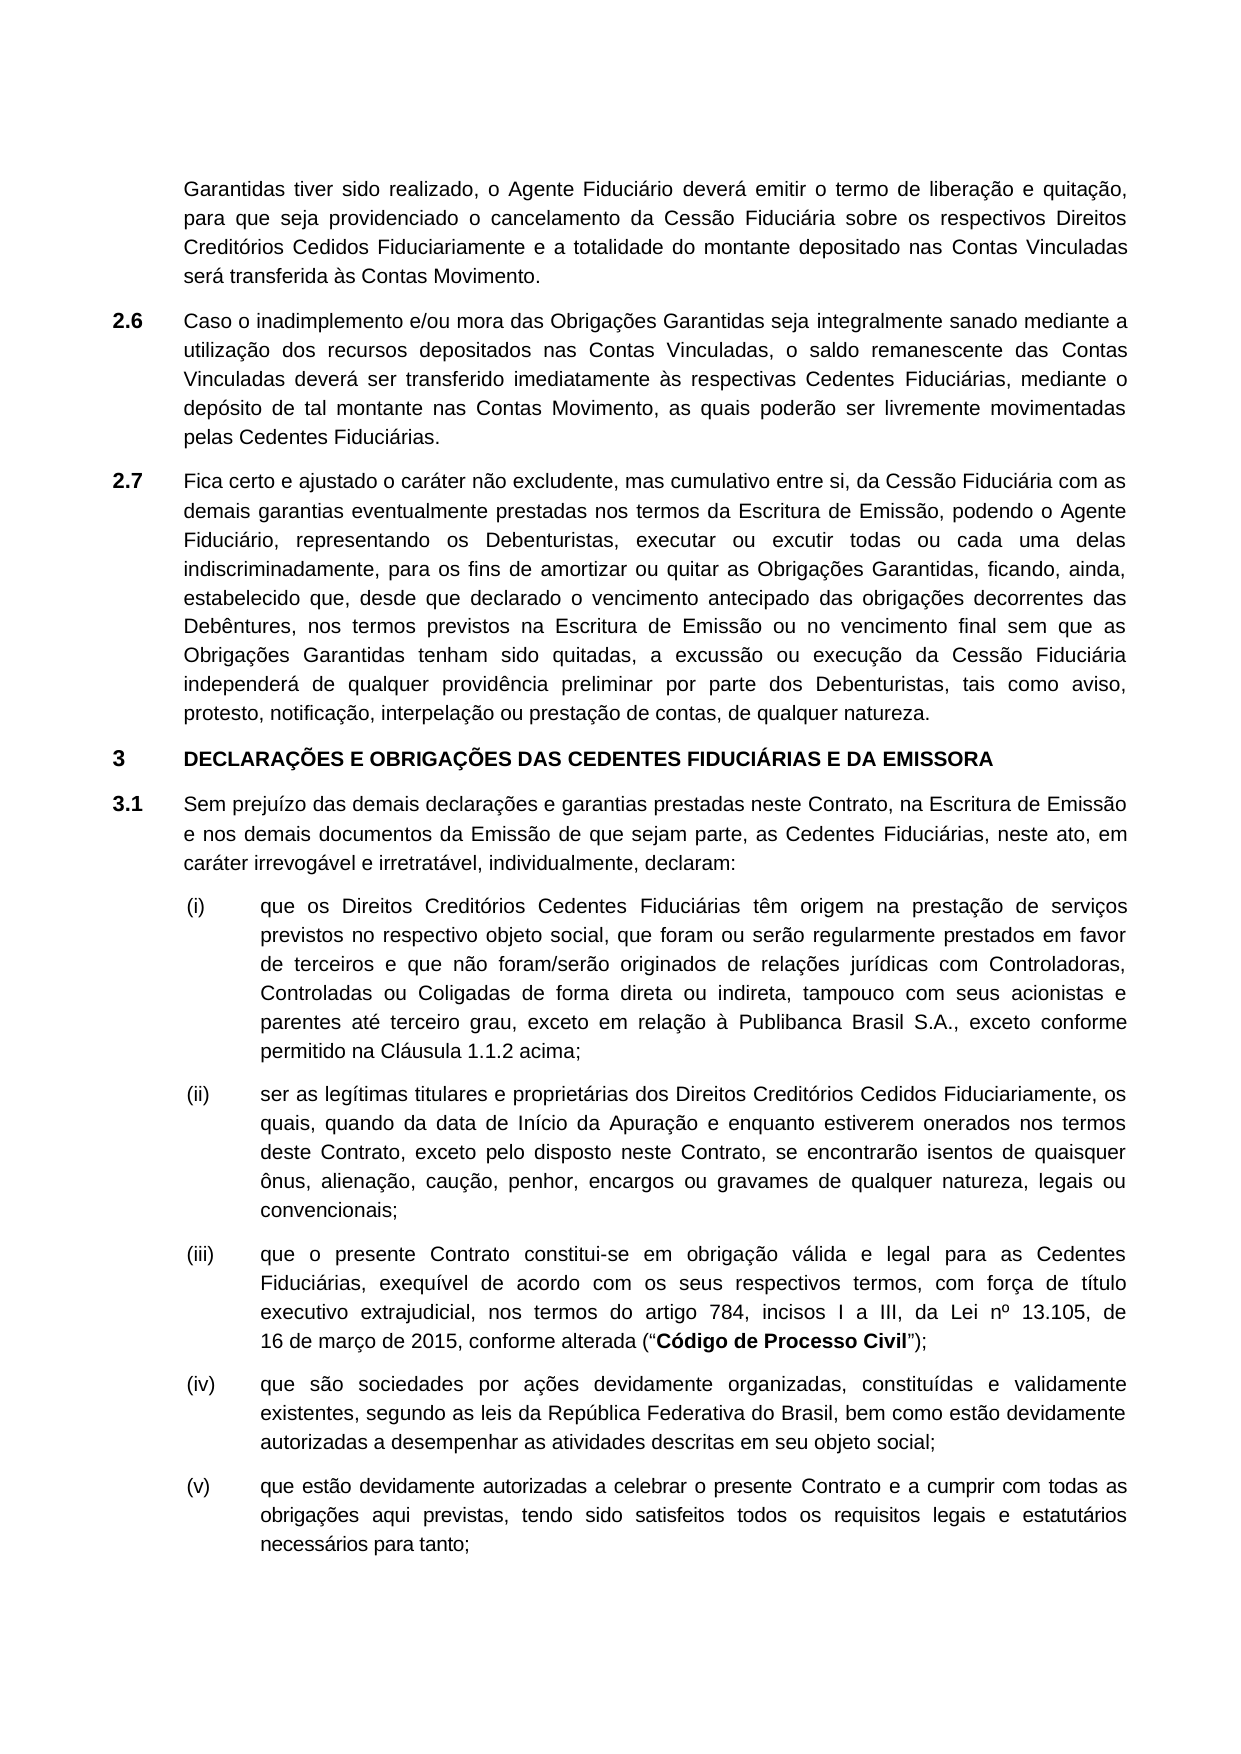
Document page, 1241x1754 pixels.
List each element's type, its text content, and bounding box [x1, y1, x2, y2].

list que os Direitos Creditórios Cedentes Fiduciárias têm origem na prestação de serviços previstos no respectivo objeto social, que foram ou serão regularmente prestados em favor de terceiros e que não foram/serão originados de relações jurídicas com Controladoras, Controladas ou Coligadas de forma direta ou indireta, tampouco com seus acionistas e parentes até terceiro grau, exceto em relação à Publibanca Brasil S.A., exceto conforme permitido na Cláusula 1.1.2 acima; [186, 894, 1128, 1063]
list Sem prejuízo das demais declarações e garantias prestadas neste Contrato, na Escritura de Emissão e nos demais documentos da Emissão de que sejam parte, as Cedentes Fiduciárias, neste ato, em caráter irrevogável e irretratável, individualmente, declaram: [112, 791, 1128, 874]
list Caso o inadimplemento e/ou mora das Obrigações Garantidas seja integralmente sanado mediante a utilização dos recursos depositados nas Contas Vinculadas, o saldo remanescente das Contas Vinculadas deverá ser transferido imediatamente às respectivas Cedentes Fiduciárias, mediante o depósito de tal montante nas Contas Movimento, as quais poderão ser livremente movimentadas pelas Cedentes Fiduciárias. [112, 308, 1128, 449]
list DECLARAÇÕES E OBRIGAÇÕES DAS CEDENTES FIDUCIÁRIAS E DA EMISSORA [112, 745, 1128, 771]
list Fica certo e ajustado o caráter não excludente, mas cumulativo entre si, da Cessão Fiduciária com as demais garantias eventualmente prestadas nos termos da Escritura de Emissão, podendo o Agente Fiduciário, representando os Debenturistas, executar ou excutir todas ou cada uma delas indiscriminadamente, para os fins de amortizar ou quitar as Obrigações Garantidas, ficando, ainda, estabelecido que, desde que declarado o vencimento antecipado das obrigações decorrentes das Debêntures, nos termos previstos na Escritura de Emissão ou no vencimento final sem que as Obrigações Garantidas tenham sido quitadas, a excussão ou execução da Cessão Fiduciária independerá de qualquer providência preliminar por parte dos Debenturistas, tais como aviso, protesto, notificação, interpelação ou prestação de contas, de qualquer natureza. [112, 468, 1128, 725]
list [112, 177, 1128, 288]
list que estão devidamente autorizadas a celebrar o presente Contrato e a cumprir com todas as obrigações aqui previstas, tendo sido satisfeitos todos os requisitos legais e estatutários necessários para tanto; [186, 1473, 1128, 1555]
list que o presente Contrato constitui-se em obrigação válida e legal para as Cedentes Fiduciárias, exequível de acordo com os seus respectivos termos, com força de título executivo extrajudicial, nos termos do artigo 784, incisos I a III, da Lei nº 13.105, de 16 de março de 2015, conforme alterada (“Código de Processo Civil”); [186, 1242, 1128, 1352]
list ser as legítimas titulares e proprietárias dos Direitos Creditórios Cedidos Fiduciariamente, os quais, quando da data de Início da Apuração e enquanto estiverem onerados nos termos deste Contrato, exceto pelo disposto neste Contrato, se encontrarão isentos de quaisquer ônus, alienação, caução, penhor, encargos ou gravames de qualquer natureza, legais ou convencionais; [186, 1082, 1128, 1222]
list que são sociedades por ações devidamente organizadas, constituídas e validamente existentes, segundo as leis da República Federativa do Brasil, bem como estão devidamente autorizadas a desempenhar as atividades descritas em seu objeto social; [186, 1372, 1128, 1454]
